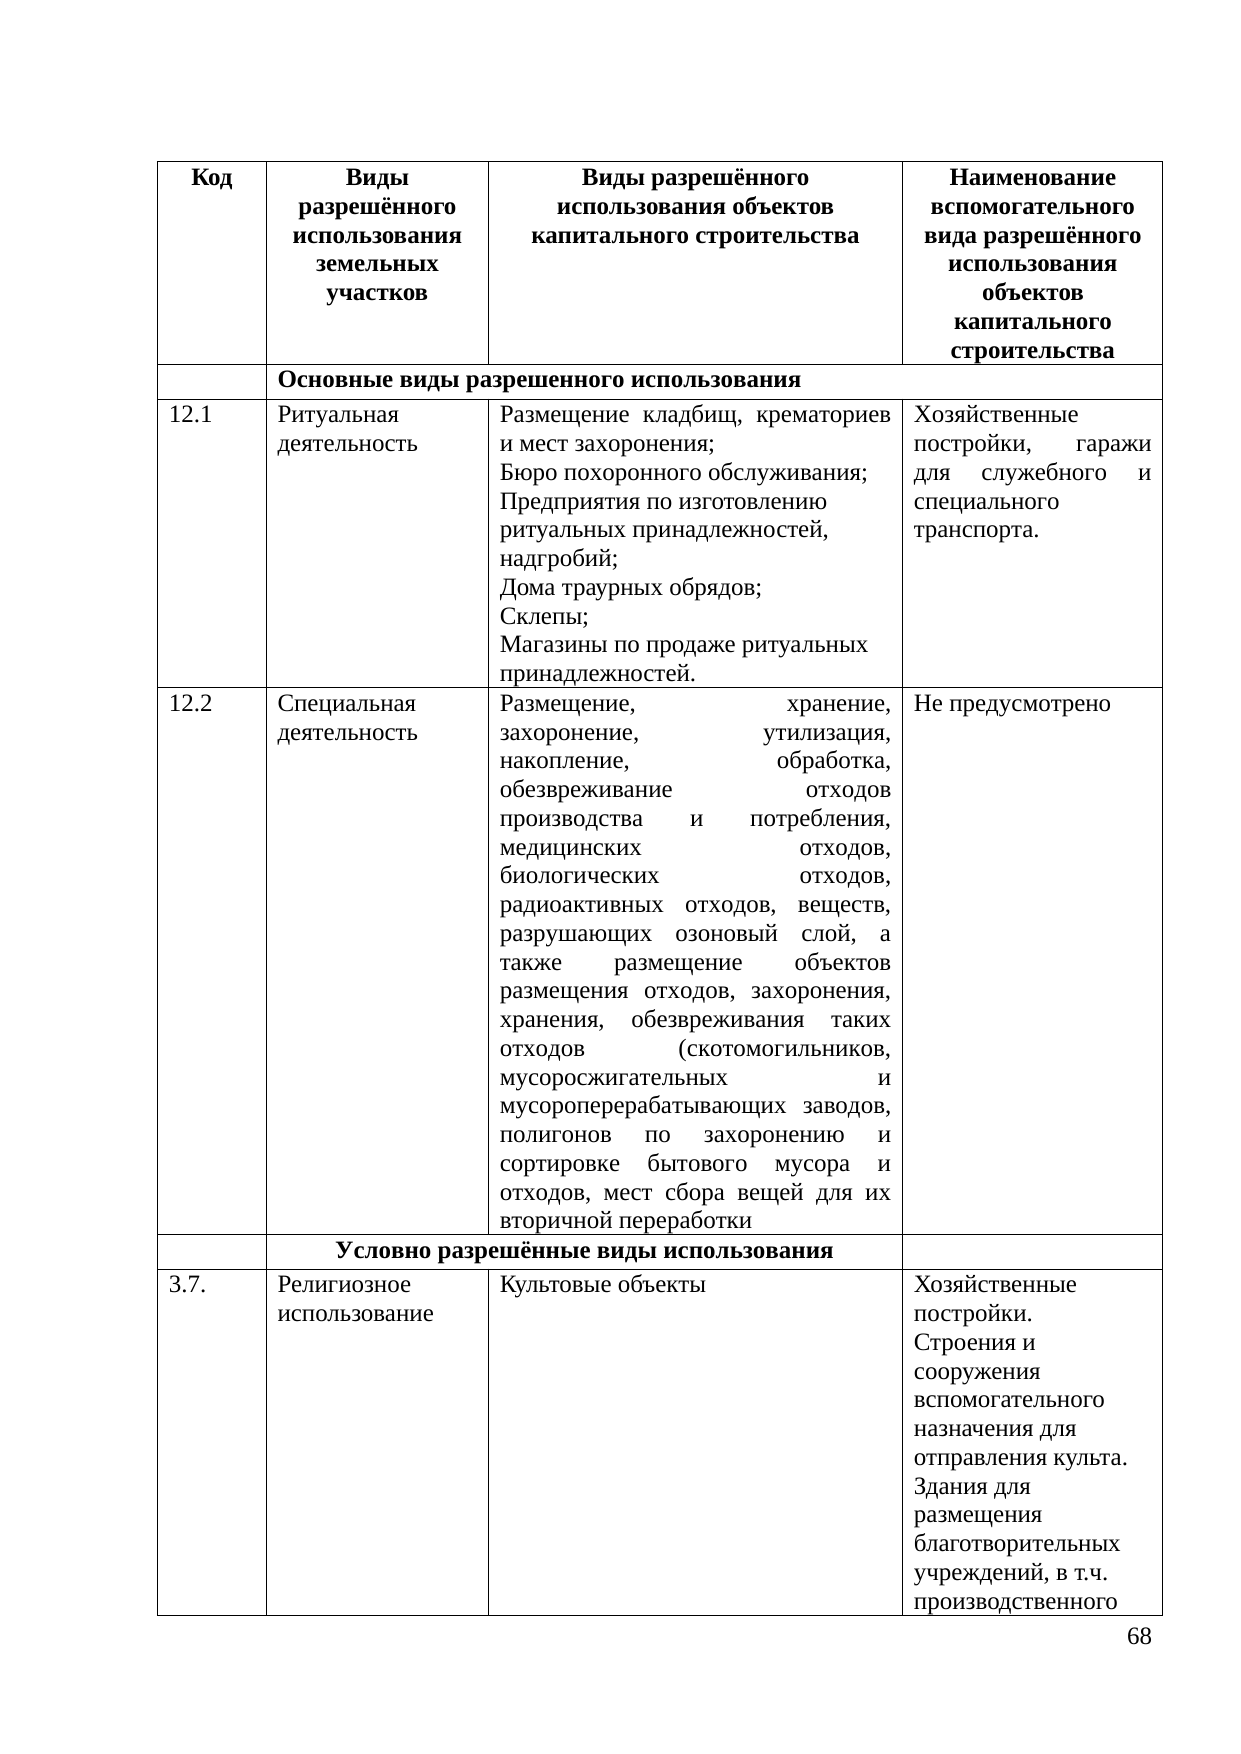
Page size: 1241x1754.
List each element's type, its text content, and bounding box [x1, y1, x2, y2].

table_cell 12.2 [158, 688, 266, 1234]
table_cell [158, 1235, 266, 1268]
table_cell Хозяйственные постройки, гаражи для служебного и специального транспорта. [903, 400, 1162, 687]
table_cell Ритуальная деятельность [267, 400, 488, 687]
table_header Виды разрешённого использования объектов капитального строительства [489, 162, 902, 363]
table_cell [267, 1270, 488, 1614]
table_cell Специальная деятельность [267, 688, 488, 1234]
table_cell 12.1 [158, 400, 266, 687]
table_header Код [158, 162, 266, 363]
table_cell Не предусмотрено [903, 688, 1162, 1234]
table_cell 3.7. [158, 1270, 266, 1614]
table_cell Основные виды разрешенного использования [267, 365, 1162, 398]
table_cell Размещение кладбищ, крематориев и мест захоронения; Бюро похоронного обслуживания; Предприятия по изготовлению ритуальных принадлежностей, надгробий; Дома траурных обрядов; Склепы; Магазины по продаже ритуальных принадлежностей. [489, 400, 902, 687]
table_cell Размещение, хранение, захоронение, утилизация, накопление, обработка, обезвреживание отходов производства и потребления, медицинских отходов, биологических отходов, радиоактивных отходов, веществ, разрушающих озоновый слой, а также размещение объектов размещения отходов, захоронения, хранения, обезвреживания таких отходов (скотомогильников, мусоросжигательных и мусороперерабатывающих заводов, полигонов по захоронению и сортировке бытового мусора и отходов, мест сбора вещей для их вторичной переработки [489, 688, 902, 1234]
table_cell Культовые объекты [489, 1270, 902, 1614]
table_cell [903, 1270, 1162, 1614]
table_header Наименование вспомогательного вида разрешённого использования объектов капитального строительства [903, 162, 1162, 363]
table_header Виды разрешённого использования земельных участков [267, 162, 488, 363]
table_cell [158, 365, 266, 398]
table_cell Условно разрешённые виды использования [267, 1235, 902, 1268]
table_cell [903, 1235, 1162, 1268]
